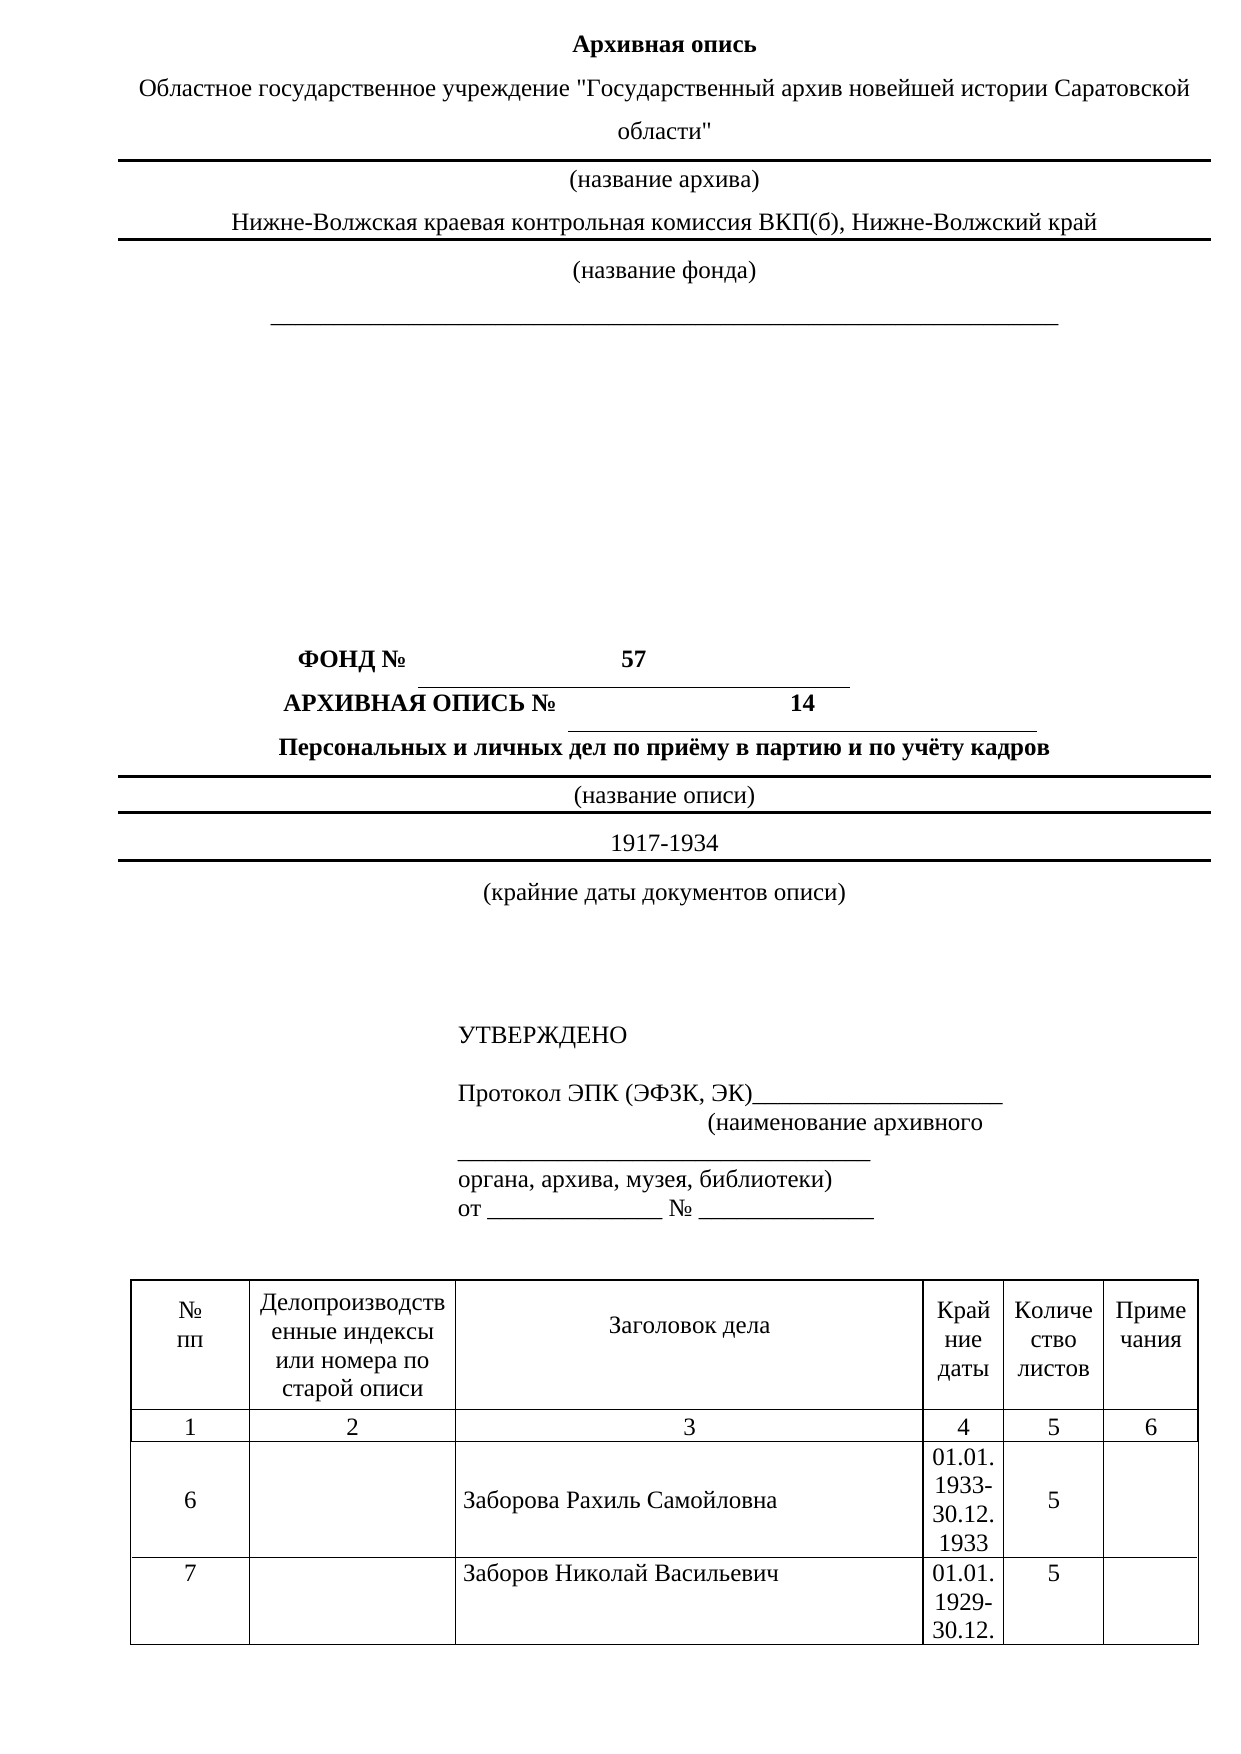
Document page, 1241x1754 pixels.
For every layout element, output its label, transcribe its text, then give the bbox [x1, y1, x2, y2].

table_cell 14 [568, 687, 1037, 731]
text _________________________________ [118, 1136, 1211, 1164]
text (наименование архивного [576, 1107, 1211, 1136]
text органа, архива, музея, библиотеки) [458, 1164, 1211, 1193]
text Архивная опись [118, 29, 1211, 58]
table_cell 6 [1104, 1410, 1197, 1441]
text (название фонда) [118, 256, 1211, 284]
table_cell 2 [250, 1410, 455, 1441]
table_cell 3 [456, 1410, 922, 1441]
table_cell Заборова Рахиль Самойловна [456, 1442, 922, 1557]
text (крайние даты документов описи) [118, 877, 1211, 906]
table_cell [1104, 1442, 1198, 1557]
table_header ФОНД № [268, 644, 418, 687]
table_header № пп [132, 1281, 249, 1408]
table_cell 6 [131, 1442, 249, 1557]
table_header Примечания [1104, 1281, 1197, 1408]
table_header Количество листов [1004, 1281, 1103, 1408]
text от ______________ № ______________ [118, 1193, 1211, 1222]
table_cell АРХИВНАЯ ОПИСЬ № [268, 687, 568, 731]
table_header Делопроизводственные индексы или номера по старой описи [250, 1281, 455, 1408]
text УТВЕРЖДЕНО [118, 1021, 1211, 1049]
text _______________________________________________________________ [118, 299, 1211, 327]
table_cell 5 [1004, 1442, 1103, 1557]
text 1917-1934 [118, 828, 1211, 859]
table_cell 5 [1004, 1410, 1103, 1441]
table_header Заголовок дела [456, 1281, 922, 1408]
table_header Крайние даты [924, 1281, 1003, 1408]
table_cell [924, 1558, 1003, 1644]
table_cell 5 [1004, 1558, 1103, 1644]
table_cell [250, 1442, 455, 1557]
table_cell 01.01.1933-30.12.1933 [924, 1442, 1003, 1557]
text Областное государственное учреждение "Государственный архив новейшей истории Саратовской области" [118, 73, 1211, 144]
text (название архива) [118, 162, 1211, 193]
table_cell 7 [131, 1558, 249, 1644]
text Персональных и личных дел по приёму в партию и по учёту кадров [118, 732, 1211, 761]
text Нижне-Волжская краевая контрольная комиссия ВКП(б), Нижне-Волжский край [118, 202, 1211, 238]
text Протокол ЭПК (ЭФЗК, ЭК)____________________ [118, 1078, 1211, 1107]
table_cell 4 [924, 1410, 1003, 1441]
table_cell [250, 1558, 455, 1644]
text (название описи) [118, 778, 1211, 811]
table_cell [1104, 1557, 1198, 1644]
table_header 57 [418, 644, 849, 687]
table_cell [456, 1558, 922, 1644]
table_cell 1 [132, 1410, 249, 1441]
